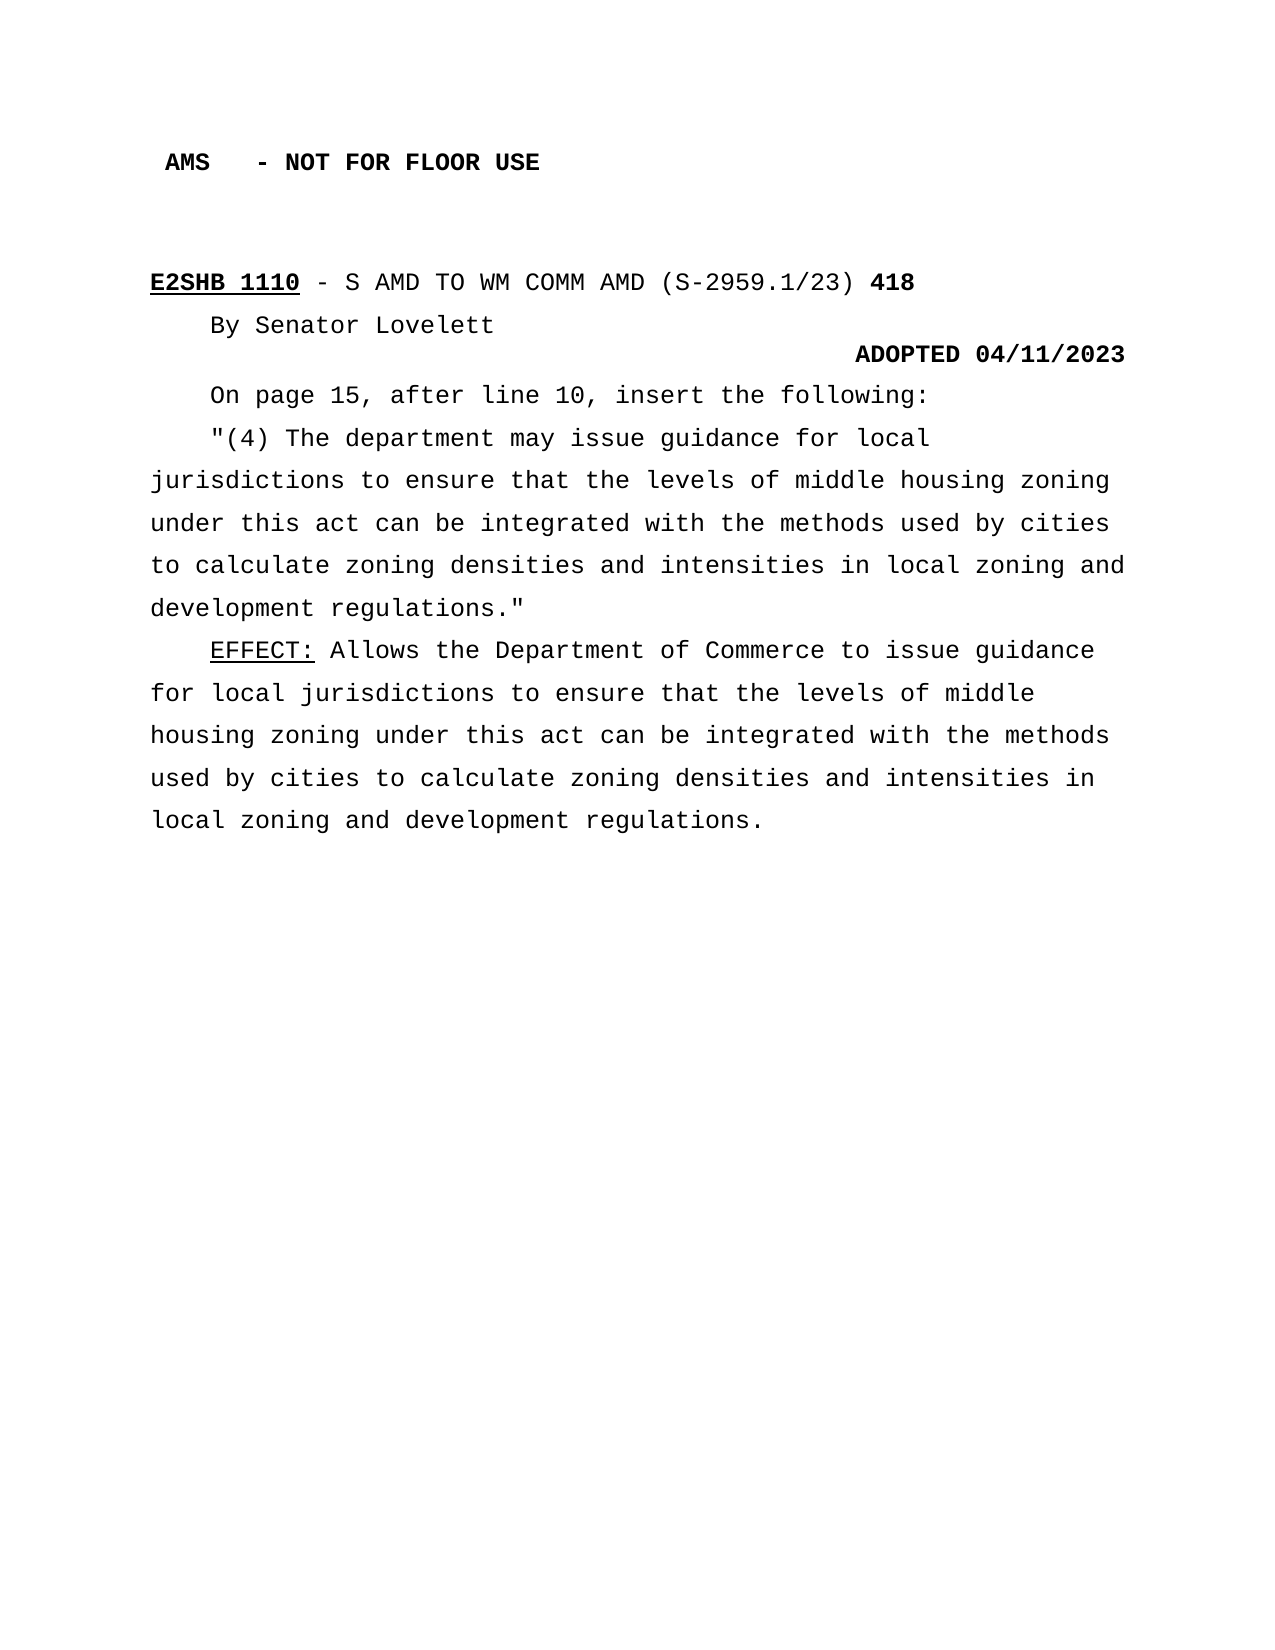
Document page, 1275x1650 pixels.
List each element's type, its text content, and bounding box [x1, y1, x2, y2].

text AMS - NOT FOR FLOOR USE [150, 150, 1125, 178]
text By Senator Lovelett [150, 299, 1125, 342]
text ADOPTED 04/11/2023 [150, 342, 1125, 370]
text On page 15, after line 10, insert the following: [150, 370, 1125, 412]
text E2SHB 1110 - S AMD TO WM COMM AMD (S-2959.1/23) 418 [150, 257, 1125, 299]
text "(4) The department may issue guidance for local jurisdictions to ensure that the levels of middle housing zoning under this act can be integrated with the methods used by cities to calculate zoning densities and intensities in local zoning and development regulations." [150, 412, 1125, 625]
text EFFECT: Allows the Department of Commerce to issue guidance for local jurisdictions to ensure that the levels of middle housing zoning under this act can be integrated with the methods used by cities to calculate zoning densities and intensities in local zoning and development regulations. [150, 625, 1125, 837]
